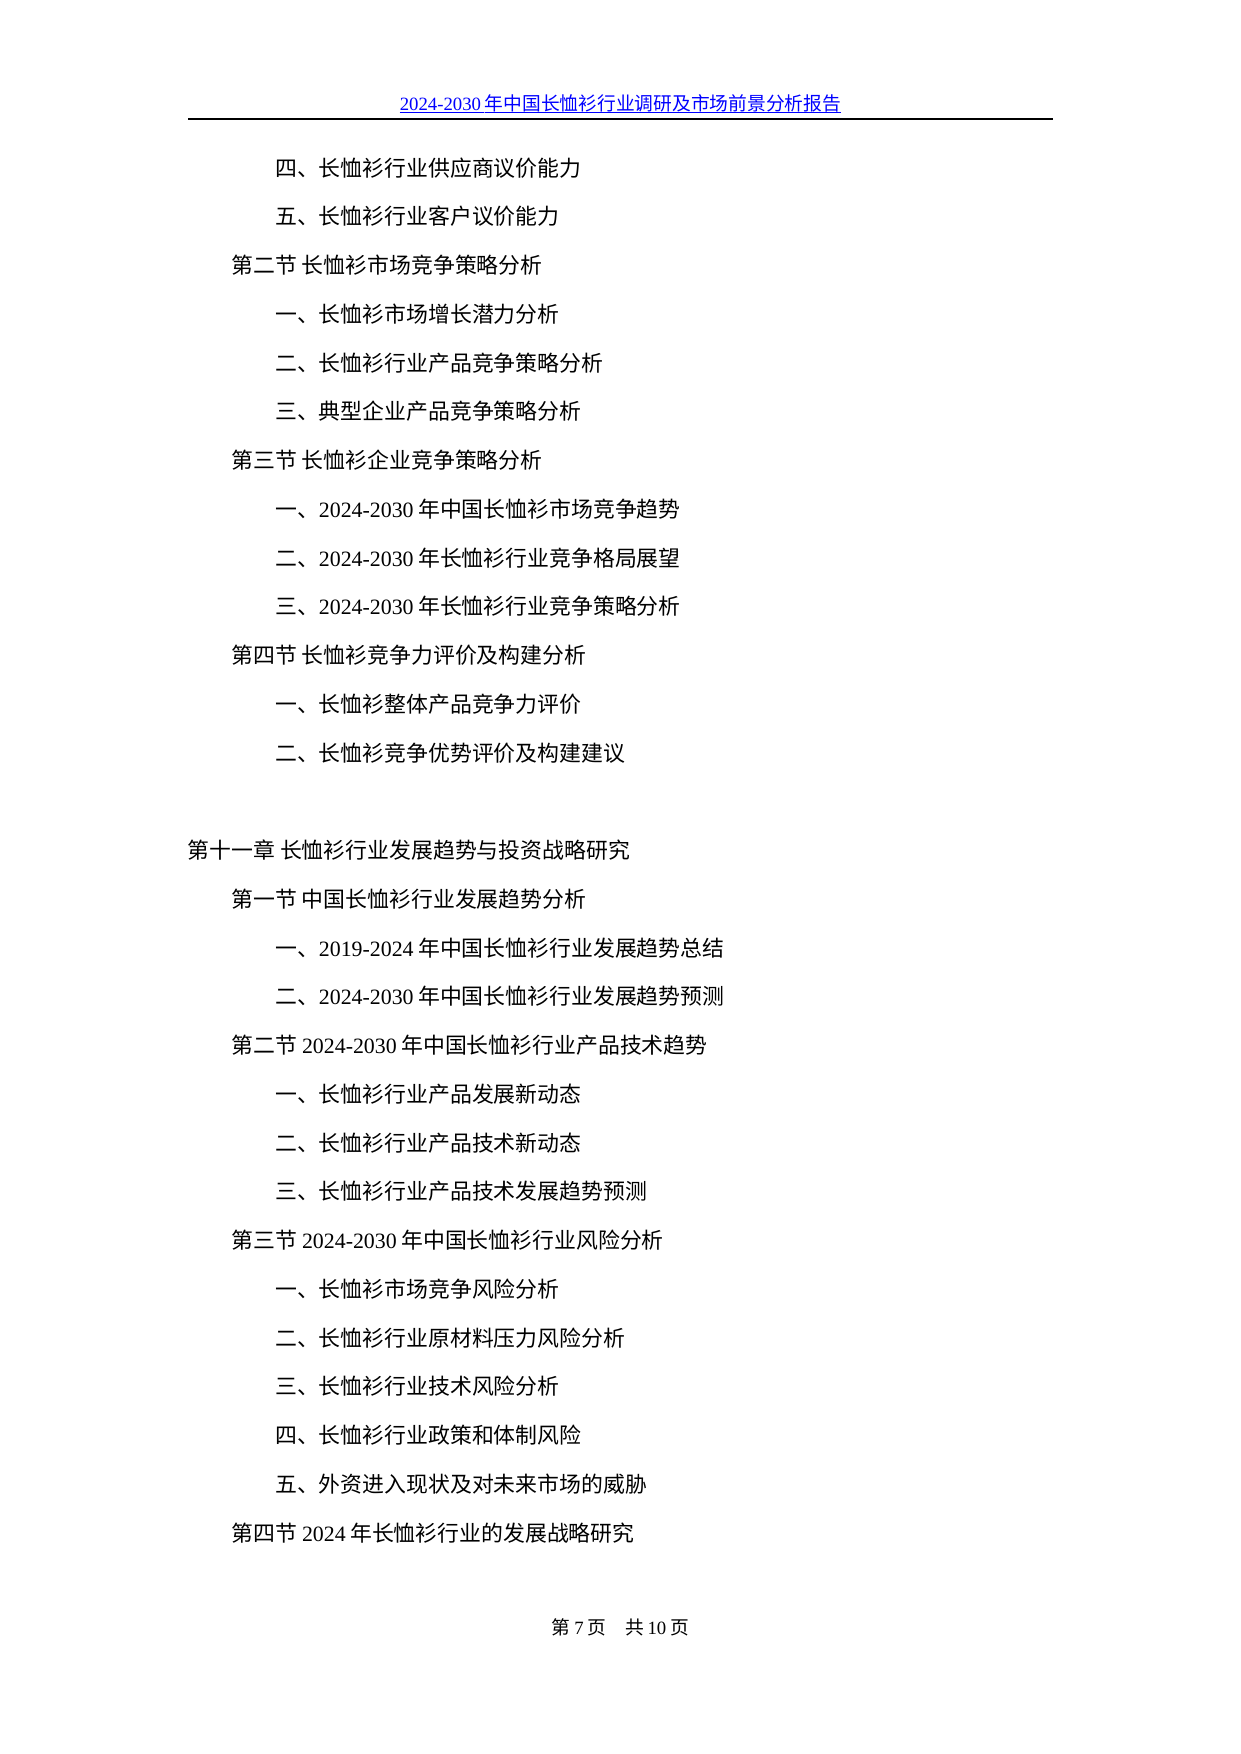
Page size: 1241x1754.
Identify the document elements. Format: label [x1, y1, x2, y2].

text [187, 150, 1053, 1548]
